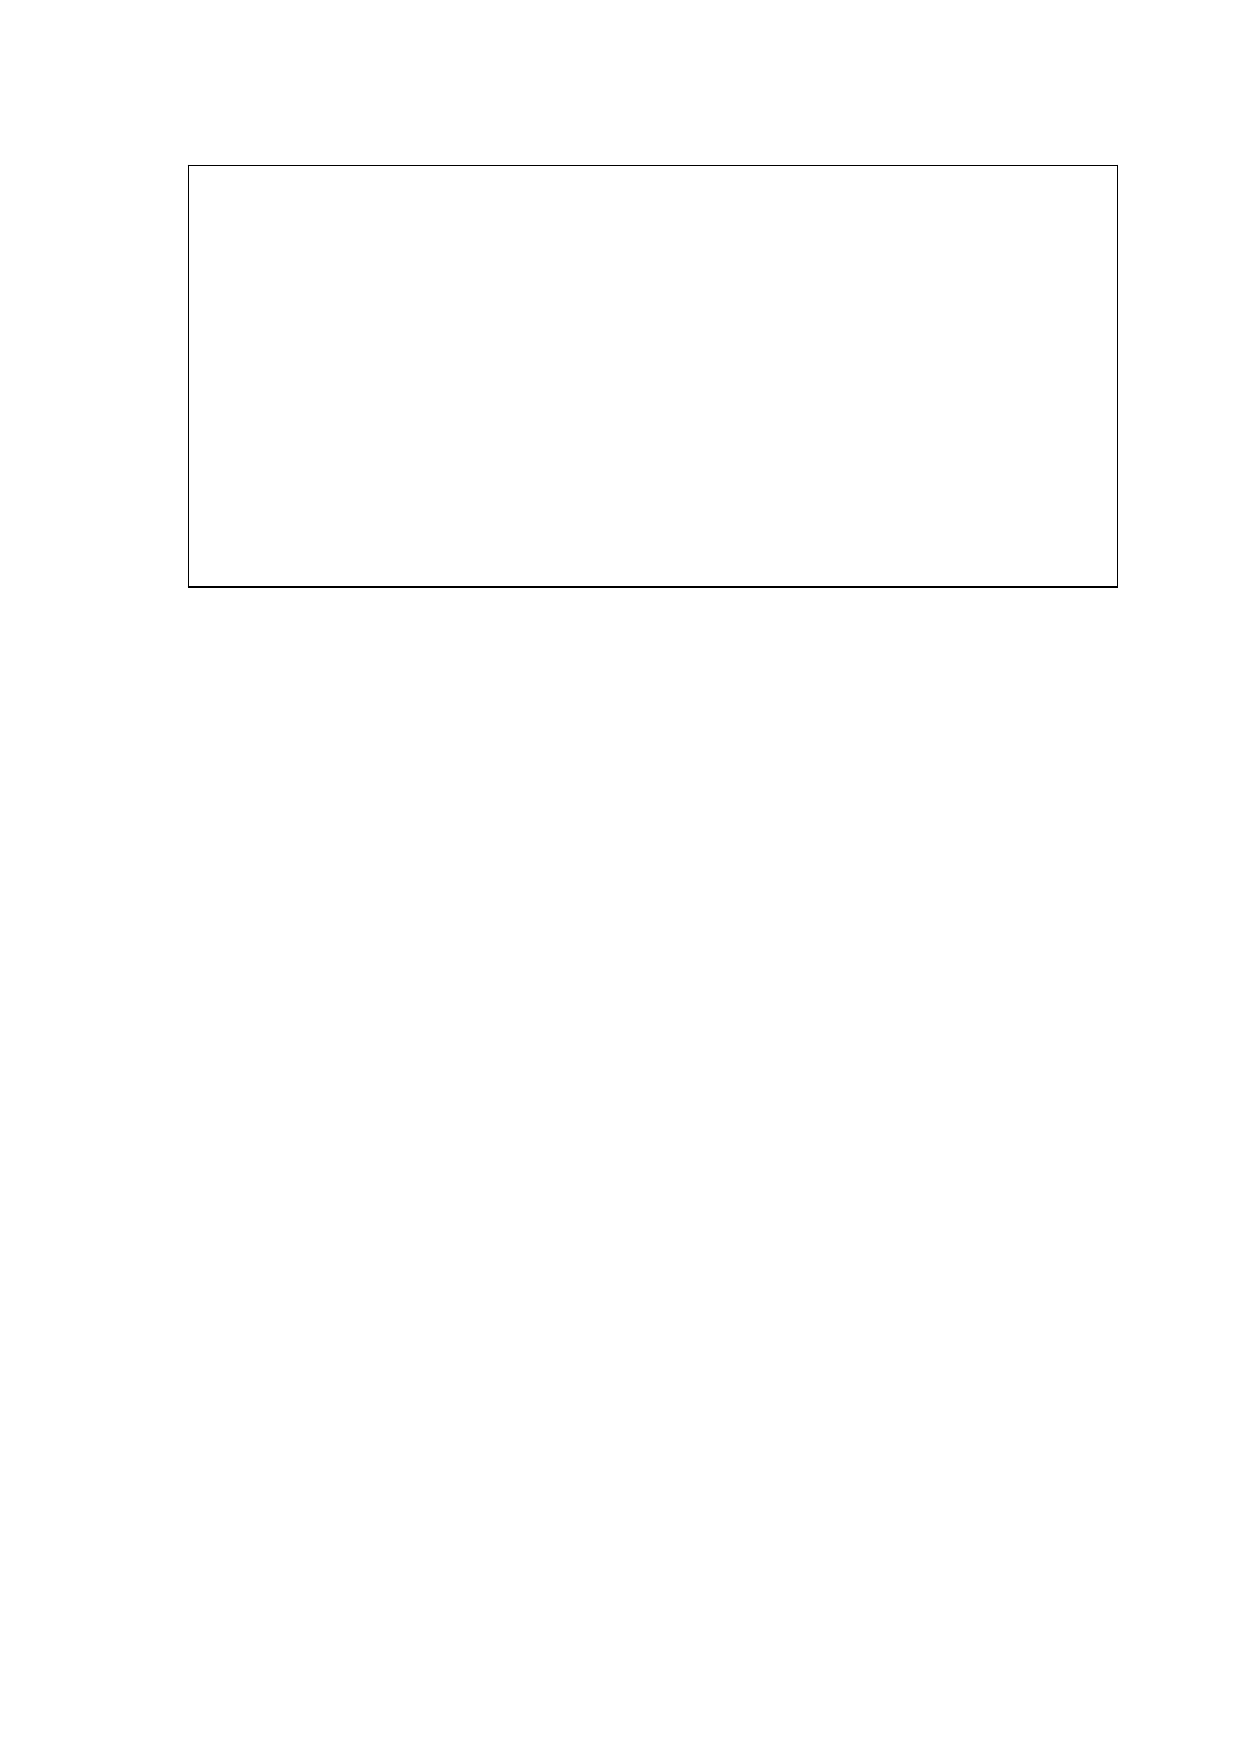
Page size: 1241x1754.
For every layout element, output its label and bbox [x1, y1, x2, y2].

table_cell [189, 166, 1117, 586]
